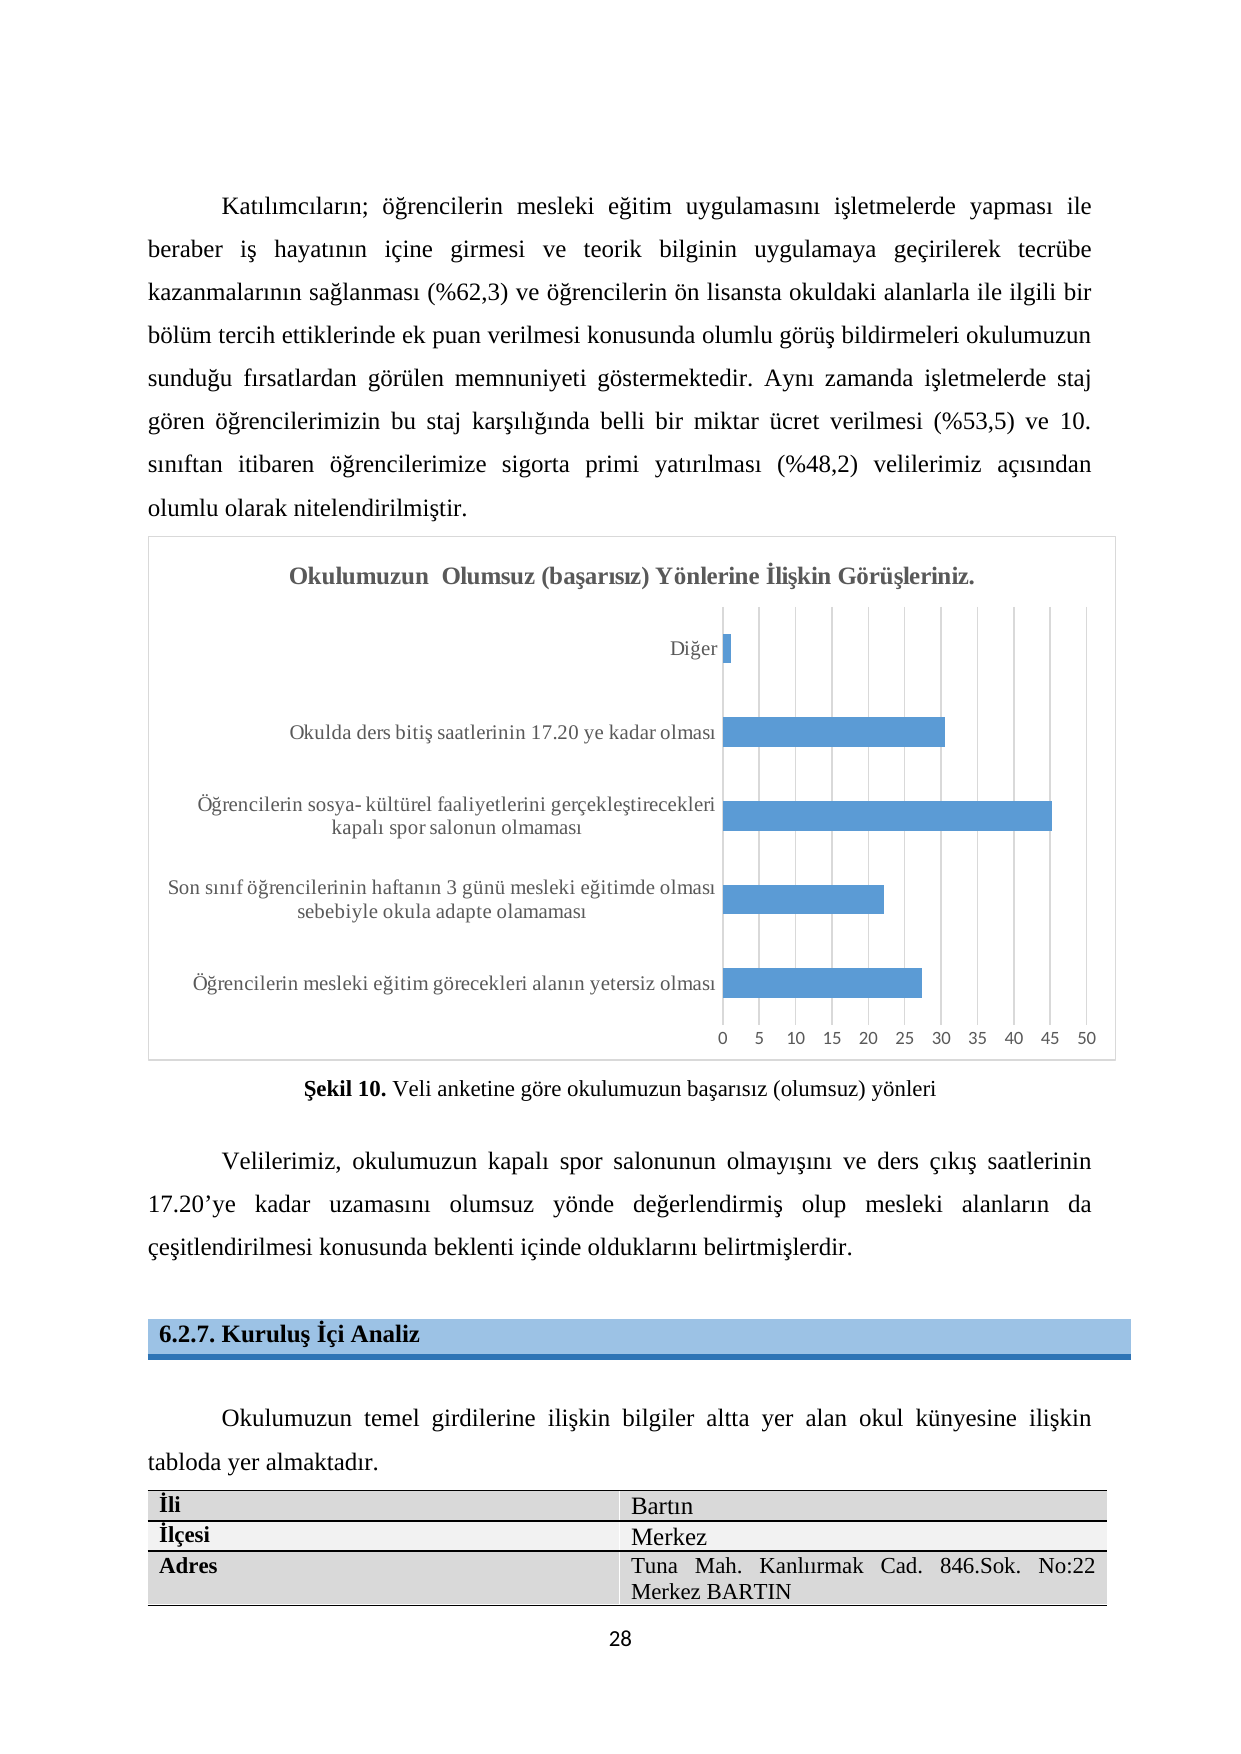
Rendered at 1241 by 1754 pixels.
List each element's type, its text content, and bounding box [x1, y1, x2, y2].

table_header 6.2.7. Kuruluş İçi Analiz [148, 1319, 1131, 1354]
table_cell Merkez [620, 1522, 1107, 1550]
table_cell İlçesi [148, 1522, 619, 1550]
text Katılımcıların; öğrencilerin mesleki eğitim uygulamasını işletmelerde yapması ile beraber iş hayatının içine girmesi ve teorik bilginin uygulamaya geçirilerek tecrübe kazanmalarının sağlanması (%62,3) ve öğrencilerin ön lisansta okuldaki alanlarla ile ilgili bir bölüm tercih ettiklerinde ek puan verilmesi konusunda olumlu görüş bildirmeleri okulumuzun sunduğu fırsatlardan görülen memnuniyeti göstermektedir. Aynı zamanda işletmelerde staj gören öğrencilerimizin bu staj karşılığında belli bir miktar ücret verilmesi (%53,5) ve 10. sınıftan itibaren öğrencilerimize sigorta primi yatırılması (%48,2) velilerimiz açısından olumlu olarak nitelendirilmiştir. [148, 191, 1093, 521]
table_cell Tuna Mah. Kanlıırmak Cad. 846.Sok. No:22 Merkez BARTIN [620, 1552, 1107, 1604]
table_header Bartın [620, 1491, 1107, 1520]
table_cell Adres [148, 1552, 619, 1604]
text Velilerimiz, okulumuzun kapalı spor salonunun olmayışını ve ders çıkış saatlerinin 17.20’ye kadar uzamasını olumsuz yönde değerlendirmiş olup mesleki alanların da çeşitlendirilmesi konusunda beklenti içinde olduklarını belirtmişlerdir. [148, 1146, 1093, 1261]
text Okulumuzun temel girdilerine ilişkin bilgiler altta yer alan okul künyesine ilişkin tabloda yer almaktadır. [148, 1403, 1093, 1475]
table_header İli [148, 1491, 619, 1520]
